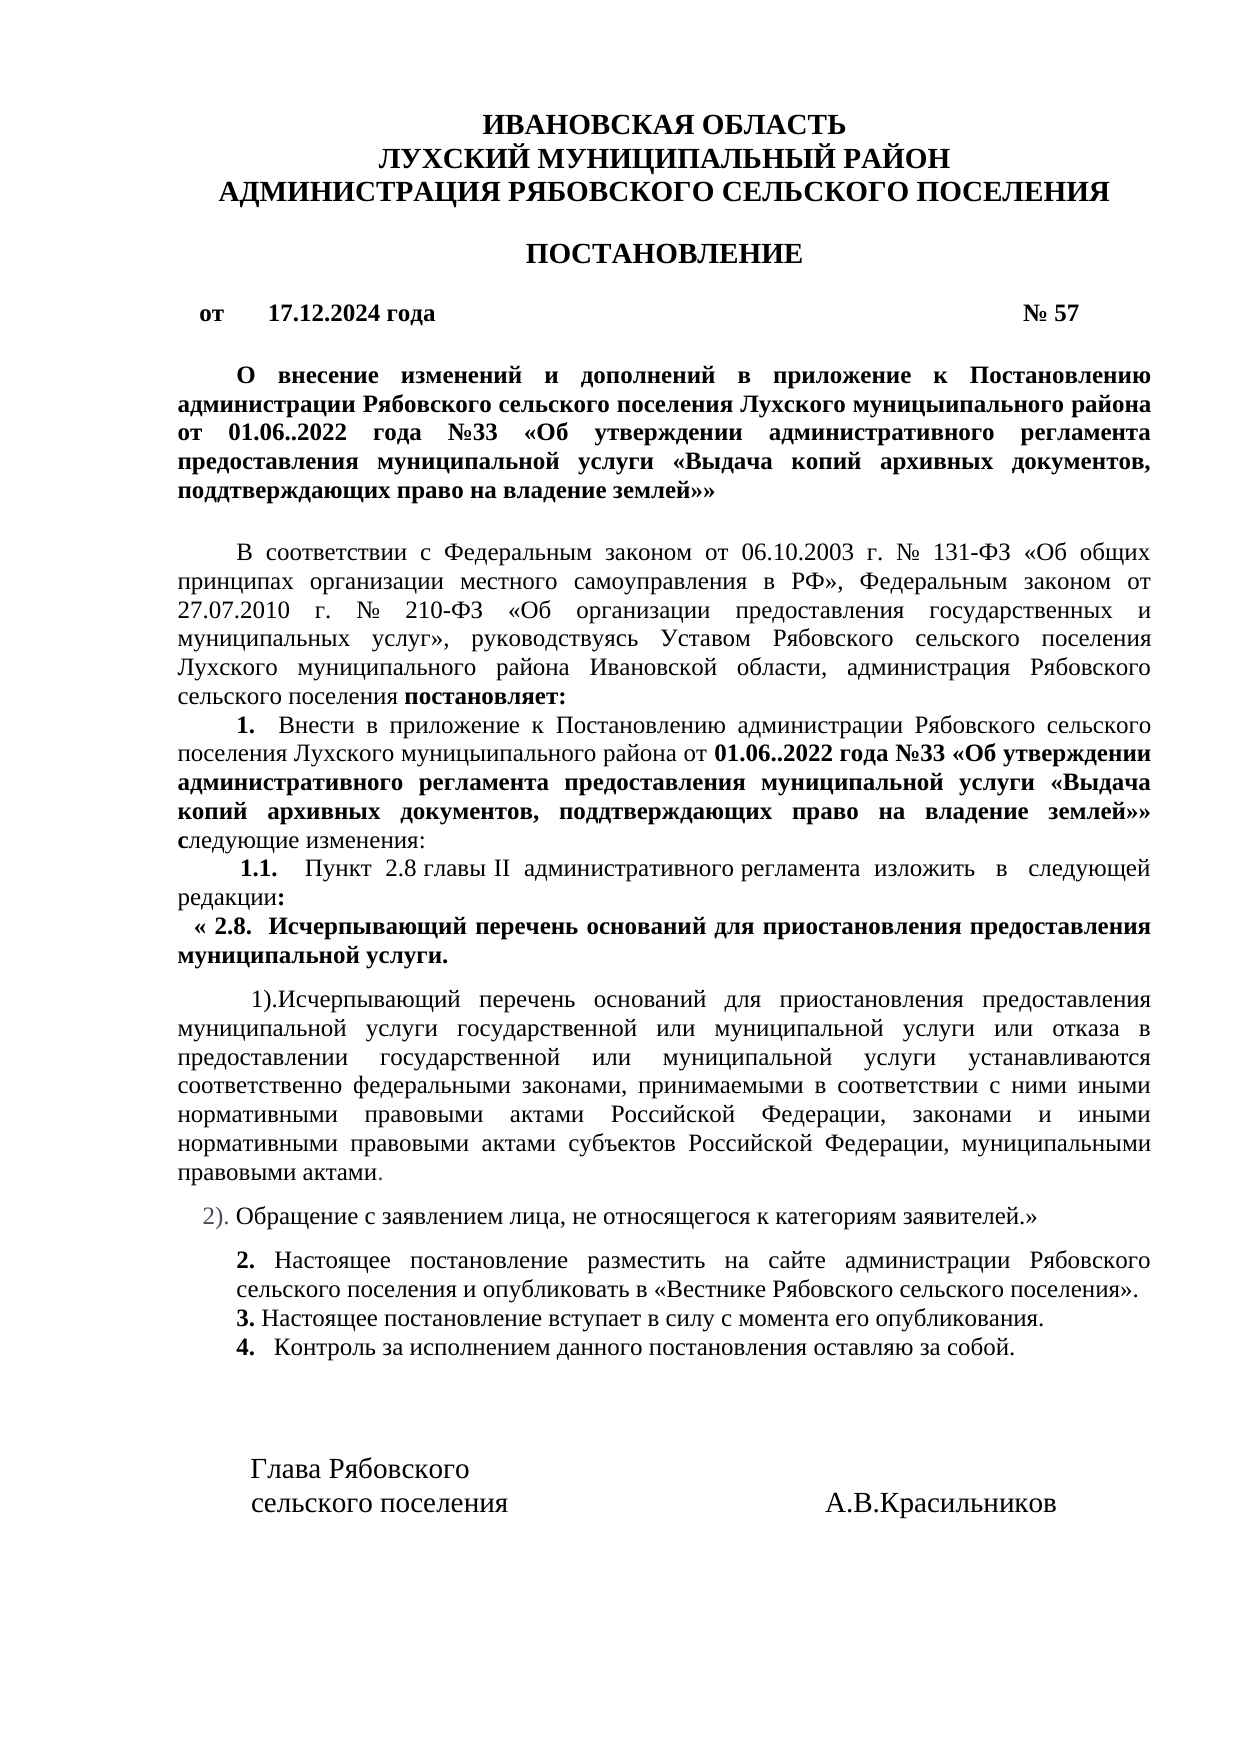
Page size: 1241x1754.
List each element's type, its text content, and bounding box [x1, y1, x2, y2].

text 1.1. Пункт 2.8 главы II административного регламента изложить в следующей редакции: [177, 853, 1152, 911]
text В соответствии с Федеральным законом от 06.10.2003 г. № 131-ФЗ «Об общих принципах организации местного самоуправления в РФ», Федеральным законом от 27.07.2010 г. № 210-ФЗ «Об организации предоставления государственных и муниципальных услуг», руководствуясь Уставом Рябовского сельского поселения Лухского муниципального района Ивановской области, администрация Рябовского сельского поселения постановляет: [177, 537, 1152, 710]
text 1. Внести в приложение к Постановлению администрации Рябовского сельского поселения Лухского муницыипального района от 01.06..2022 года №33 «Об утверждении административного регламента предоставления муниципальной услуги «Выдача копий архивных документов, поддтверждающих право на владение землей»» следующие изменения: [177, 710, 1152, 853]
text 2). Обращение с заявлением лица, не относящегося к категориям заявителей.» [229, 1201, 1152, 1230]
text сельского поселения А.В.Красильников [177, 1485, 1152, 1518]
text 4. Контроль за исполнением данного постановления оставляю за собой. [236, 1332, 1152, 1360]
text О внесение изменений и дополнений в приложение к Постановлению администрации Рябовского сельского поселения Лухского муницыипального района от 01.06..2022 года №33 «Об утверждении административного регламента предоставления муниципальной услуги «Выдача копий архивных документов, поддтверждающих право на владение землей»» [177, 360, 1152, 504]
text от 17.12.2024 года № 57 [177, 298, 1152, 326]
text 3. Настоящее постановление вступает в силу с момента его опубликования. [236, 1303, 1152, 1332]
text 2. Настоящее постановление разместить на сайте администрации Рябовского сельского поселения и опубликовать в «Вестнике Рябовского сельского поселения». [236, 1245, 1152, 1303]
text 1).Исчерпывающий перечень оснований для приостановления предоставления муниципальной услуги государственной или муниципальной услуги или отказа в предоставлении государственной или муниципальной услуги устанавливаются соответственно федеральными законами, принимаемыми в соответствии с ними иными нормативными правовыми актами Российской Федерации, законами и иными нормативными правовыми актами субъектов Российской Федерации, муниципальными правовыми актами. [177, 984, 1152, 1185]
text Глава Рябовского [177, 1451, 1152, 1485]
text ПОСТАНОВЛЕНИЕ [177, 236, 1152, 298]
text ИВАНОВСКАЯ ОБЛАСТЬ ЛУХСКИЙ МУНИЦИПАЛЬНЫЙ РАЙОН АДМИНИСТРАЦИЯ РЯБОВСКОГО СЕЛЬСКОГО ПОСЕЛЕНИЯ [177, 74, 1152, 236]
text « 2.8. Исчерпывающий перечень оснований для приостановления предоставления муниципальной услуги. [177, 911, 1152, 968]
